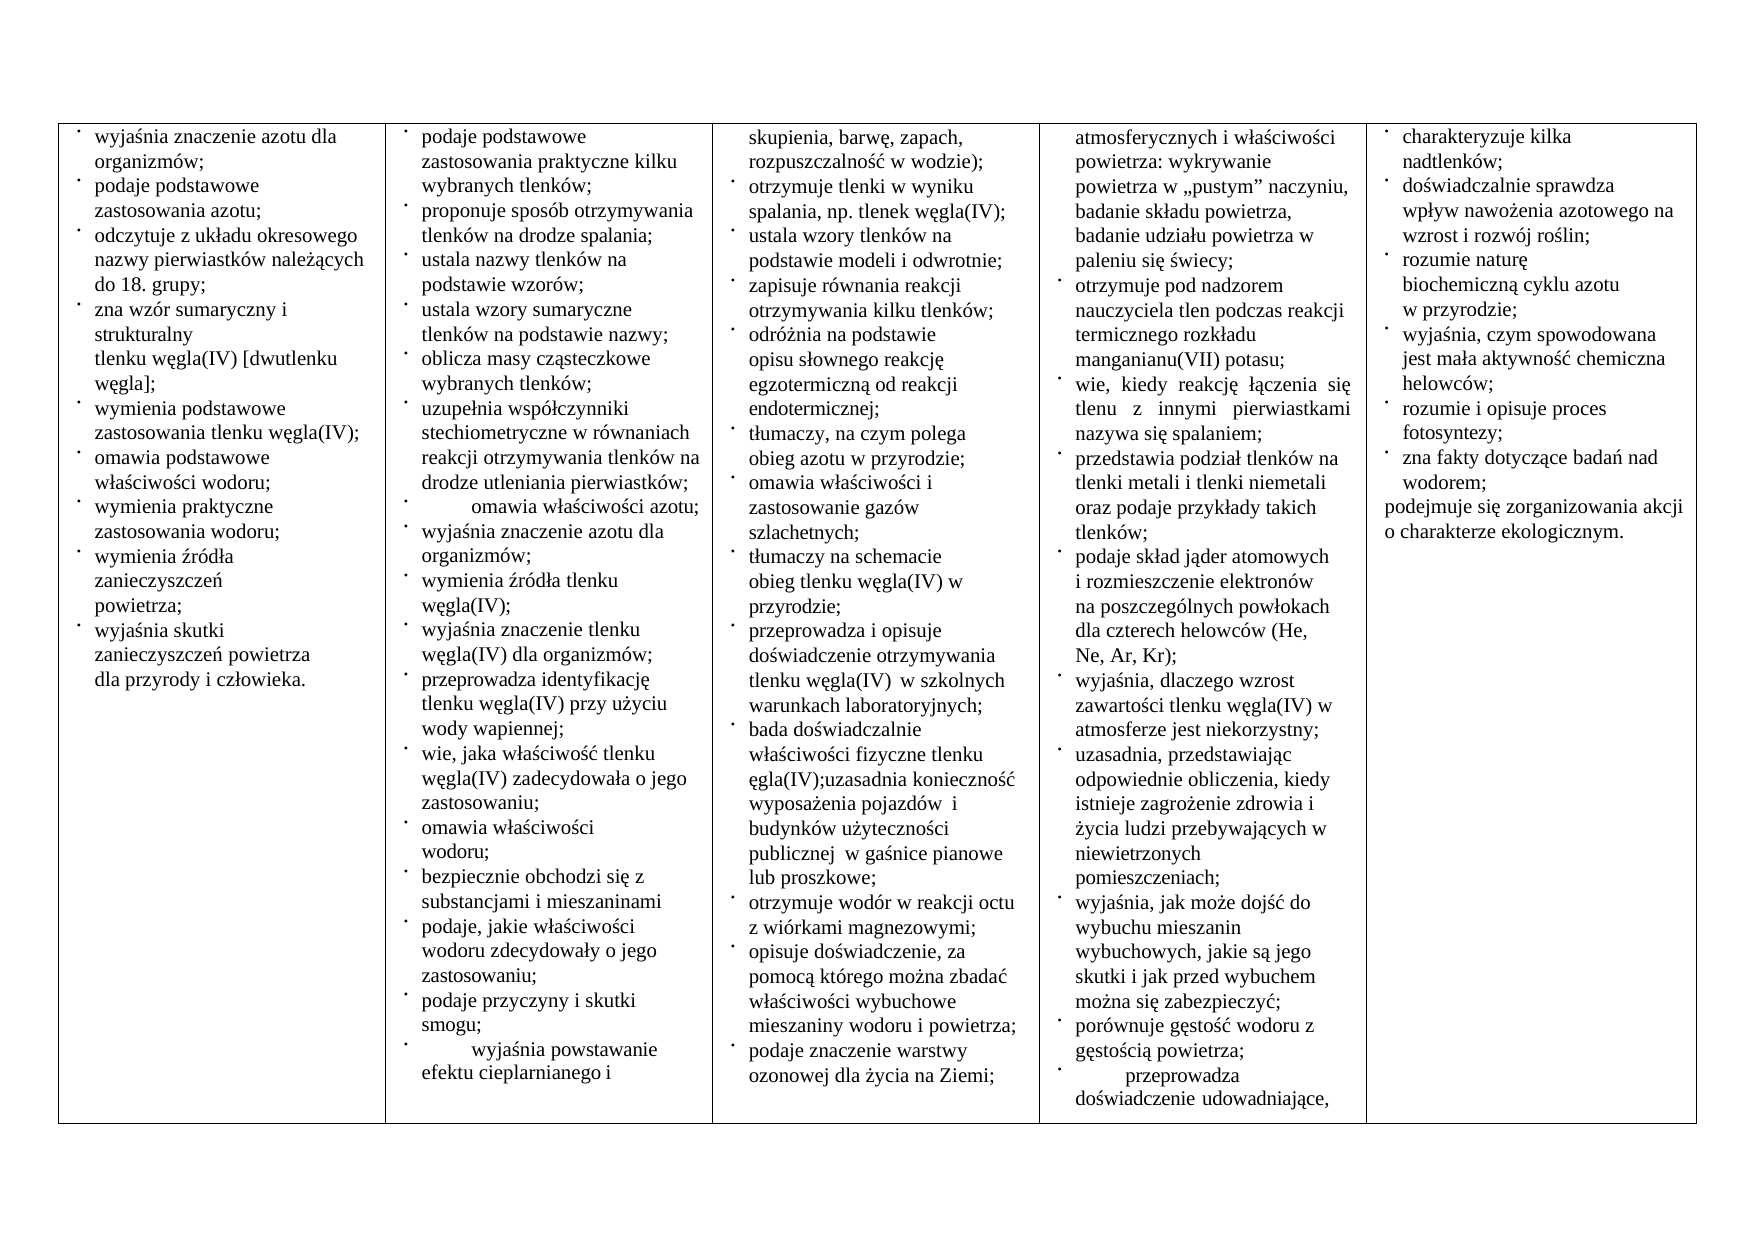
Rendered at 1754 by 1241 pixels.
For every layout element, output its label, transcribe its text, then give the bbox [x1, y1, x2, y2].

table_header skupienia, barwę, zapach, rozpuszczalność w wodzie); otrzymuje tlenki w wyniku spalania, np. tlenek węgla(IV); ustala wzory tlenków na podstawie modeli i odwrotnie; zapisuje równania reakcji otrzymywania kilku tlenków; odróżnia na podstawie opisu słownego reakcję egzotermiczną od reakcji endotermicznej; tłumaczy, na czym polega obieg azotu w przyrodzie; omawia właściwości i zastosowanie gazów szlachetnych; tłumaczy na schemacie obieg tlenku węgla(IV) w przyrodzie; przeprowadza i opisuje doświadczenie otrzymywania tlenku węgla(IV) w szkolnych warunkach laboratoryjnych; bada doświadczalnie właściwości fizyczne tlenku ęgla(IV);uzasadnia konieczność wyposażenia pojazdów i budynków użyteczności publicznej w gaśnice pianowe lub proszkowe; otrzymuje wodór w reakcji octu z wiórkami magnezowymi; opisuje doświadczenie, za pomocą którego można zbadać właściwości wybuchowe mieszaniny wodoru i powietrza; podaje znaczenie warstwy ozonowej dla życia na Ziemi; [713, 124, 1039, 1123]
table_header charakteryzuje kilka nadtlenków; doświadczalnie sprawdza wpływ nawożenia azotowego na wzrost i rozwój roślin; rozumie naturę biochemiczną cyklu azotu w przyrodzie; wyjaśnia, czym spowodowana jest mała aktywność chemiczna helowców; rozumie i opisuje proces fotosyntezy; zna fakty dotyczące badań nad wodorem; podejmuje się zorganizowania akcji o charakterze ekologicznym. [1367, 124, 1696, 1123]
table_header wyjaśnia znaczenie azotu dla organizmów; podaje podstawowe zastosowania azotu; odczytuje z układu okresowego nazwy pierwiastków należących do 18. grupy; zna wzór sumaryczny i strukturalny tlenku węgla(IV) [dwutlenku węgla]; wymienia podstawowe zastosowania tlenku węgla(IV); omawia podstawowe właściwości wodoru; wymienia praktyczne zastosowania wodoru; wymienia źródła zanieczyszczeń powietrza; wyjaśnia skutki zanieczyszczeń powietrza dla przyrody i człowieka. [59, 124, 385, 1123]
table_header podaje podstawowe zastosowania praktyczne kilku wybranych tlenków; proponuje sposób otrzymywania tlenków na drodze spalania; ustala nazwy tlenków na podstawie wzorów; ustala wzory sumaryczne tlenków na podstawie nazwy; oblicza masy cząsteczkowe wybranych tlenków; uzupełnia współczynniki stechiometryczne w równaniach reakcji otrzymywania tlenków na drodze utleniania pierwiastków; omawia właściwości azotu; wyjaśnia znaczenie azotu dla organizmów; wymienia źródła tlenku węgla(IV); wyjaśnia znaczenie tlenku węgla(IV) dla organizmów; przeprowadza identyfikację tlenku węgla(IV) przy użyciu wody wapiennej; wie, jaka właściwość tlenku węgla(IV) zadecydowała o jego zastosowaniu; omawia właściwości wodoru; bezpiecznie obchodzi się z substancjami i mieszaninami podaje, jakie właściwości wodoru zdecydowały o jego zastosowaniu; podaje przyczyny i skutki smogu; wyjaśnia powstawanie efektu cieplarnianego i [386, 124, 712, 1123]
table_header atmosferycznych i właściwości powietrza: wykrywanie powietrza w „pustym” naczyniu, badanie składu powietrza, badanie udziału powietrza w paleniu się świecy; otrzymuje pod nadzorem nauczyciela tlen podczas reakcji termicznego rozkładu manganianu(VII) potasu; wie, kiedy reakcję łączenia się tlenu z innymi pierwiastkami nazywa się spalaniem; przedstawia podział tlenków na tlenki metali i tlenki niemetali oraz podaje przykłady takich tlenków; podaje skład jąder atomowych i rozmieszczenie elektronów na poszczególnych powłokach dla czterech helowców (He, Ne, Ar, Kr); wyjaśnia, dlaczego wzrost zawartości tlenku węgla(IV) w atmosferze jest niekorzystny; uzasadnia, przedstawiając odpowiednie obliczenia, kiedy istnieje zagrożenie zdrowia i życia ludzi przebywających w niewietrzonych pomieszczeniach; wyjaśnia, jak może dojść do wybuchu mieszanin wybuchowych, jakie są jego skutki i jak przed wybuchem można się zabezpieczyć; porównuje gęstość wodoru z gęstością powietrza; przeprowadza doświadczenie udowadniające, [1040, 124, 1366, 1123]
